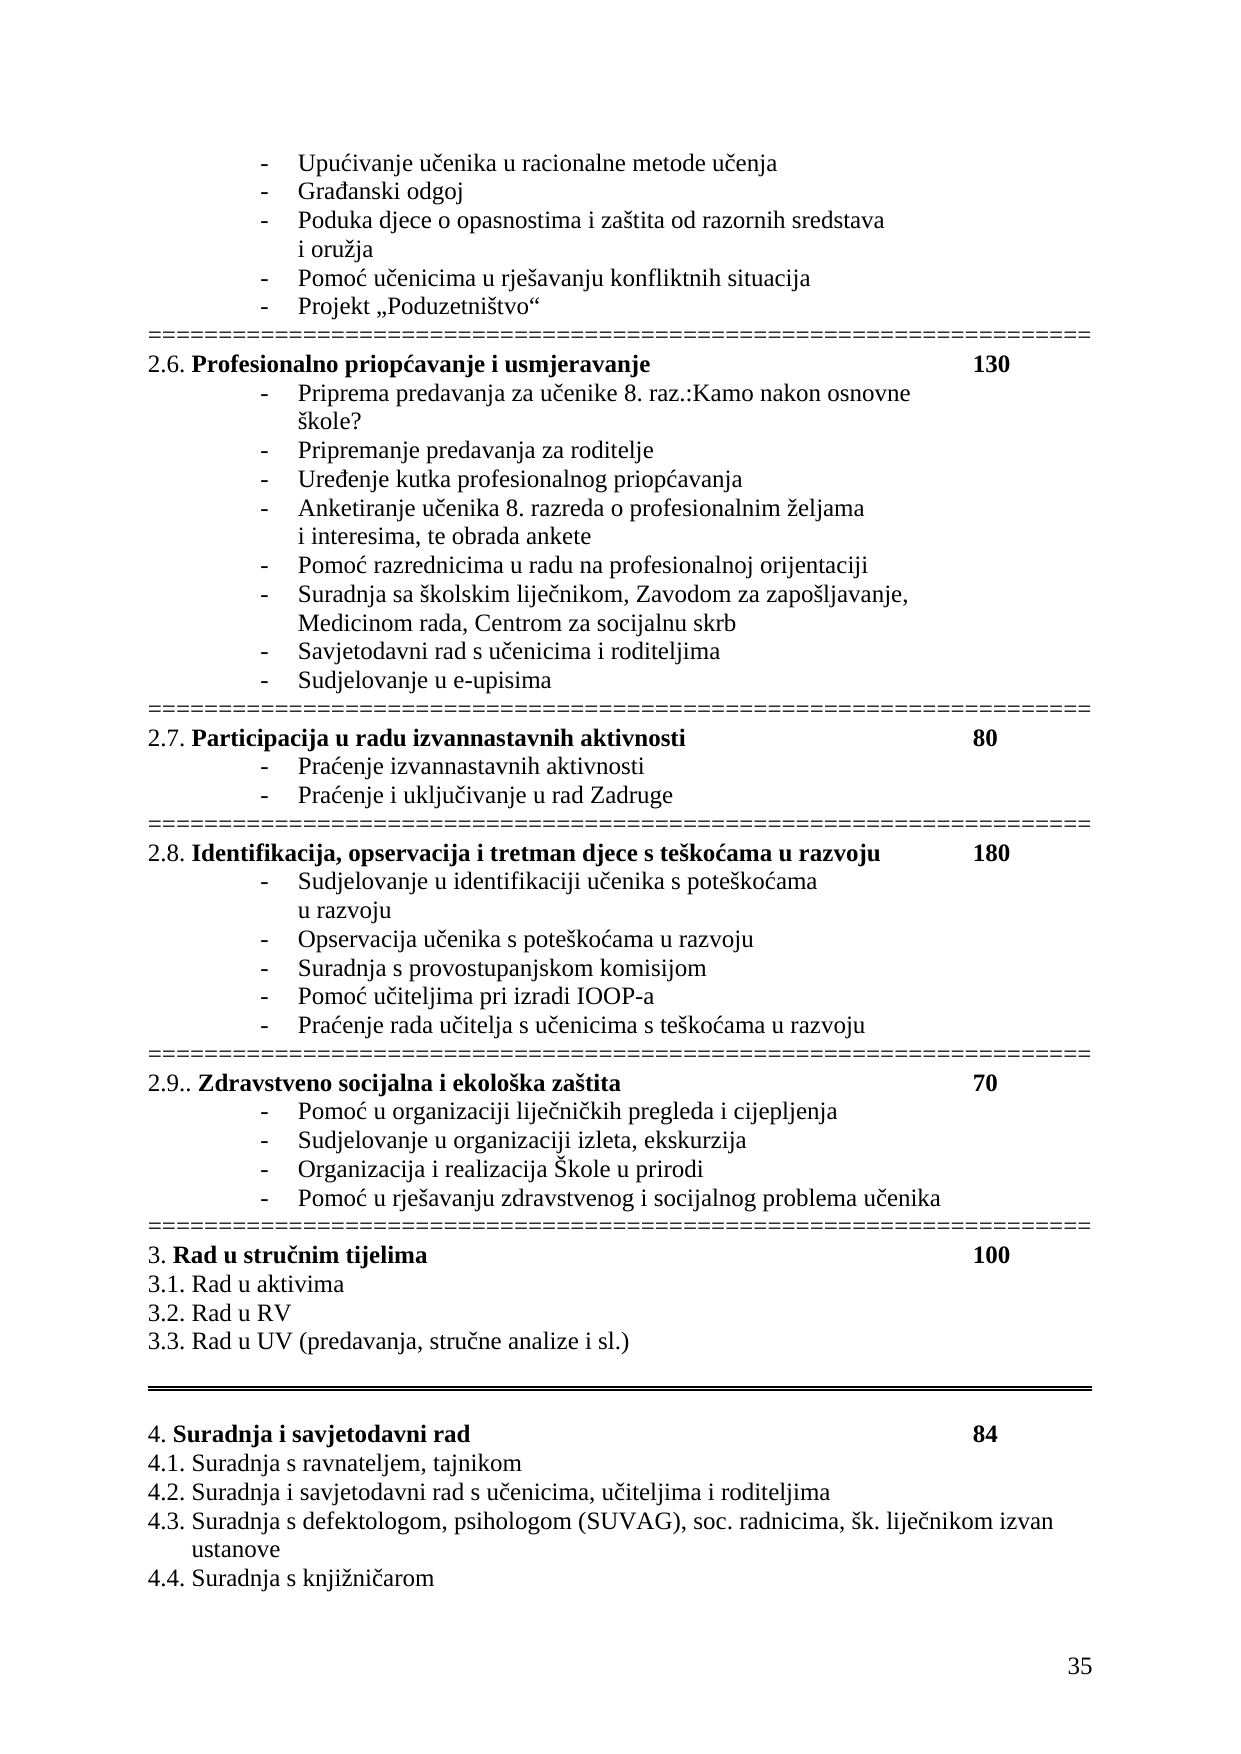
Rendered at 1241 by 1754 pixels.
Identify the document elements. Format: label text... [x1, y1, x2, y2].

text 4.3. Suradnja s defektologom, psihologom (SUVAG), soc. radnicima, šk. liječnikom izvan [148, 1506, 1092, 1534]
text =================================================================== [148, 809, 1092, 838]
list Uređenje kutka profesionalnog priopćavanja [260, 464, 1092, 493]
text 2.8. Identifikacija, opservacija i tretman djece s teškoćama u razvoju 180 [148, 838, 1092, 866]
text škole? [298, 406, 1092, 435]
list Savjetodavni rad s učenicima i roditeljima [260, 636, 1092, 665]
text =================================================================== [148, 1211, 1092, 1240]
list Pripremanje predavanja za roditelje [260, 435, 1092, 464]
text i oružja [298, 234, 1092, 263]
text Medicinom rada, Centrom za socijalnu skrb [298, 608, 1092, 636]
text =================================================================== [148, 1039, 1092, 1068]
list Pomoć učenicima u rješavanju konfliktnih situacija [260, 263, 1092, 291]
list Sudjelovanje u e-upisima [260, 665, 1092, 694]
text 2.7. Participacija u radu izvannastavnih aktivnosti 80 [148, 723, 1092, 751]
list Priprema predavanja za učenike 8. raz.:Kamo nakon osnovne [260, 378, 1092, 406]
list Suradnja s provostupanjskom komisijom [260, 953, 1092, 981]
list Pomoć razrednicima u radu na profesionalnoj orijentaciji [260, 550, 1092, 579]
text 4.1. Suradnja s ravnateljem, tajnikom [148, 1448, 1092, 1477]
text 4. Suradnja i savjetodavni rad 84 [148, 1419, 1092, 1448]
text u razvoju [298, 895, 1092, 924]
list Pomoć učiteljima pri izradi IOOP-a [260, 981, 1092, 1010]
text i interesima, te obrada ankete [298, 521, 1092, 550]
text 4.2. Suradnja i savjetodavni rad s učenicima, učiteljima i roditeljima [148, 1477, 1092, 1506]
list Suradnja sa školskim liječnikom, Zavodom za zapošljavanje, [260, 579, 1092, 608]
text =================================================================== [148, 320, 1092, 349]
text 3. Rad u stručnim tijelima 100 [148, 1240, 1092, 1269]
text 3.3. Rad u UV (predavanja, stručne analize i sl.) [148, 1326, 1092, 1355]
text 2.6. Profesionalno priopćavanje i usmjeravanje 130 [148, 349, 1092, 378]
list Opservacija učenika s poteškoćama u razvoju [260, 924, 1092, 953]
list Upućivanje učenika u racionalne metode učenja [260, 148, 1092, 176]
list Organizacija i realizacija Škole u prirodi [260, 1154, 1092, 1183]
list Praćenje i uključivanje u rad Zadruge [260, 780, 1092, 809]
text ustanove [148, 1534, 1092, 1563]
list Anketiranje učenika 8. razreda o profesionalnim željama [260, 493, 1092, 521]
list Praćenje rada učitelja s učenicima s teškoćama u razvoju [260, 1010, 1092, 1039]
text =================================================================== [148, 694, 1092, 723]
list Poduka djece o opasnostima i zaštita od razornih sredstava [260, 205, 1092, 234]
text 3.2. Rad u RV [148, 1298, 1092, 1326]
list Sudjelovanje u organizaciji izleta, ekskurzija [260, 1125, 1092, 1154]
text 3.1. Rad u aktivima [148, 1269, 1092, 1298]
list Pomoć u organizaciji liječničkih pregleda i cijepljenja [260, 1096, 1092, 1125]
text 4.4. Suradnja s knjižničarom [148, 1563, 1092, 1592]
list Praćenje izvannastavnih aktivnosti [260, 751, 1092, 780]
list Projekt „Poduzetništvo“ [260, 291, 1092, 320]
list Građanski odgoj [260, 176, 1092, 205]
text 2.9.. Zdravstveno socijalna i ekološka zaštita 70 [148, 1068, 1092, 1096]
list Pomoć u rješavanju zdravstvenog i socijalnog problema učenika [260, 1183, 1092, 1211]
list Sudjelovanje u identifikaciji učenika s poteškoćama [260, 866, 1092, 895]
